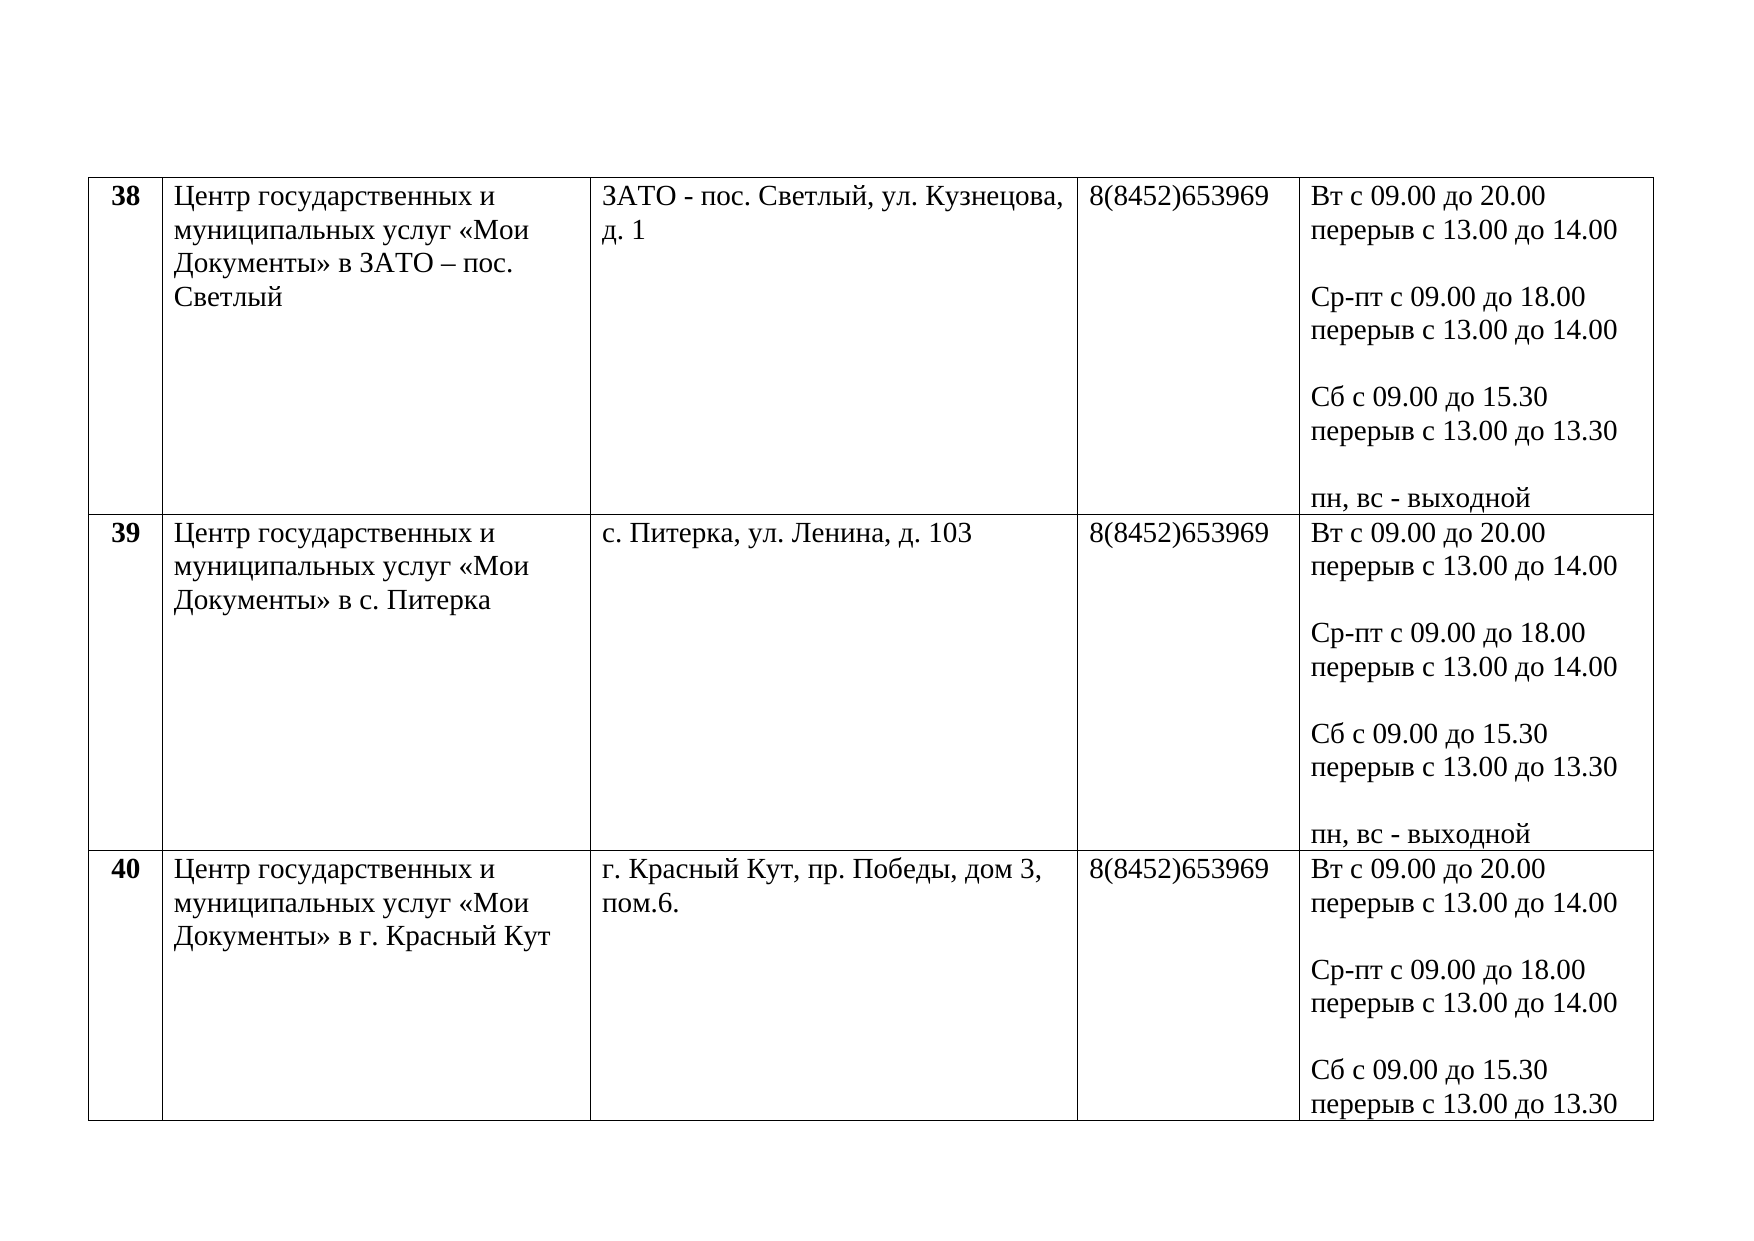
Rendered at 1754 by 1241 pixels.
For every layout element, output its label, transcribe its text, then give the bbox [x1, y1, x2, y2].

table_cell 40 [89, 851, 162, 1119]
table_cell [591, 851, 1077, 1119]
table_cell 8(8452)653969 [1078, 851, 1299, 1119]
table_cell 8(8452)653969 [1078, 178, 1299, 514]
table_cell ЗАТО - пос. Светлый, ул. Кузнецова, д. 1 [591, 178, 1077, 514]
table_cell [1300, 851, 1653, 1119]
table_cell Центр государственных и муниципальных услуг «Мои Документы» в ЗАТО – пос. Светлый [163, 178, 590, 514]
table_cell 38 [89, 178, 162, 514]
table_cell 39 [89, 515, 162, 850]
table_cell с. Питерка, ул. Ленина, д. 103 [591, 515, 1077, 850]
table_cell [163, 851, 590, 1119]
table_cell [1300, 178, 1653, 514]
table_cell Центр государственных и муниципальных услуг «Мои Документы» в с. Питерка [163, 515, 590, 850]
table_cell 8(8452)653969 [1078, 515, 1299, 850]
